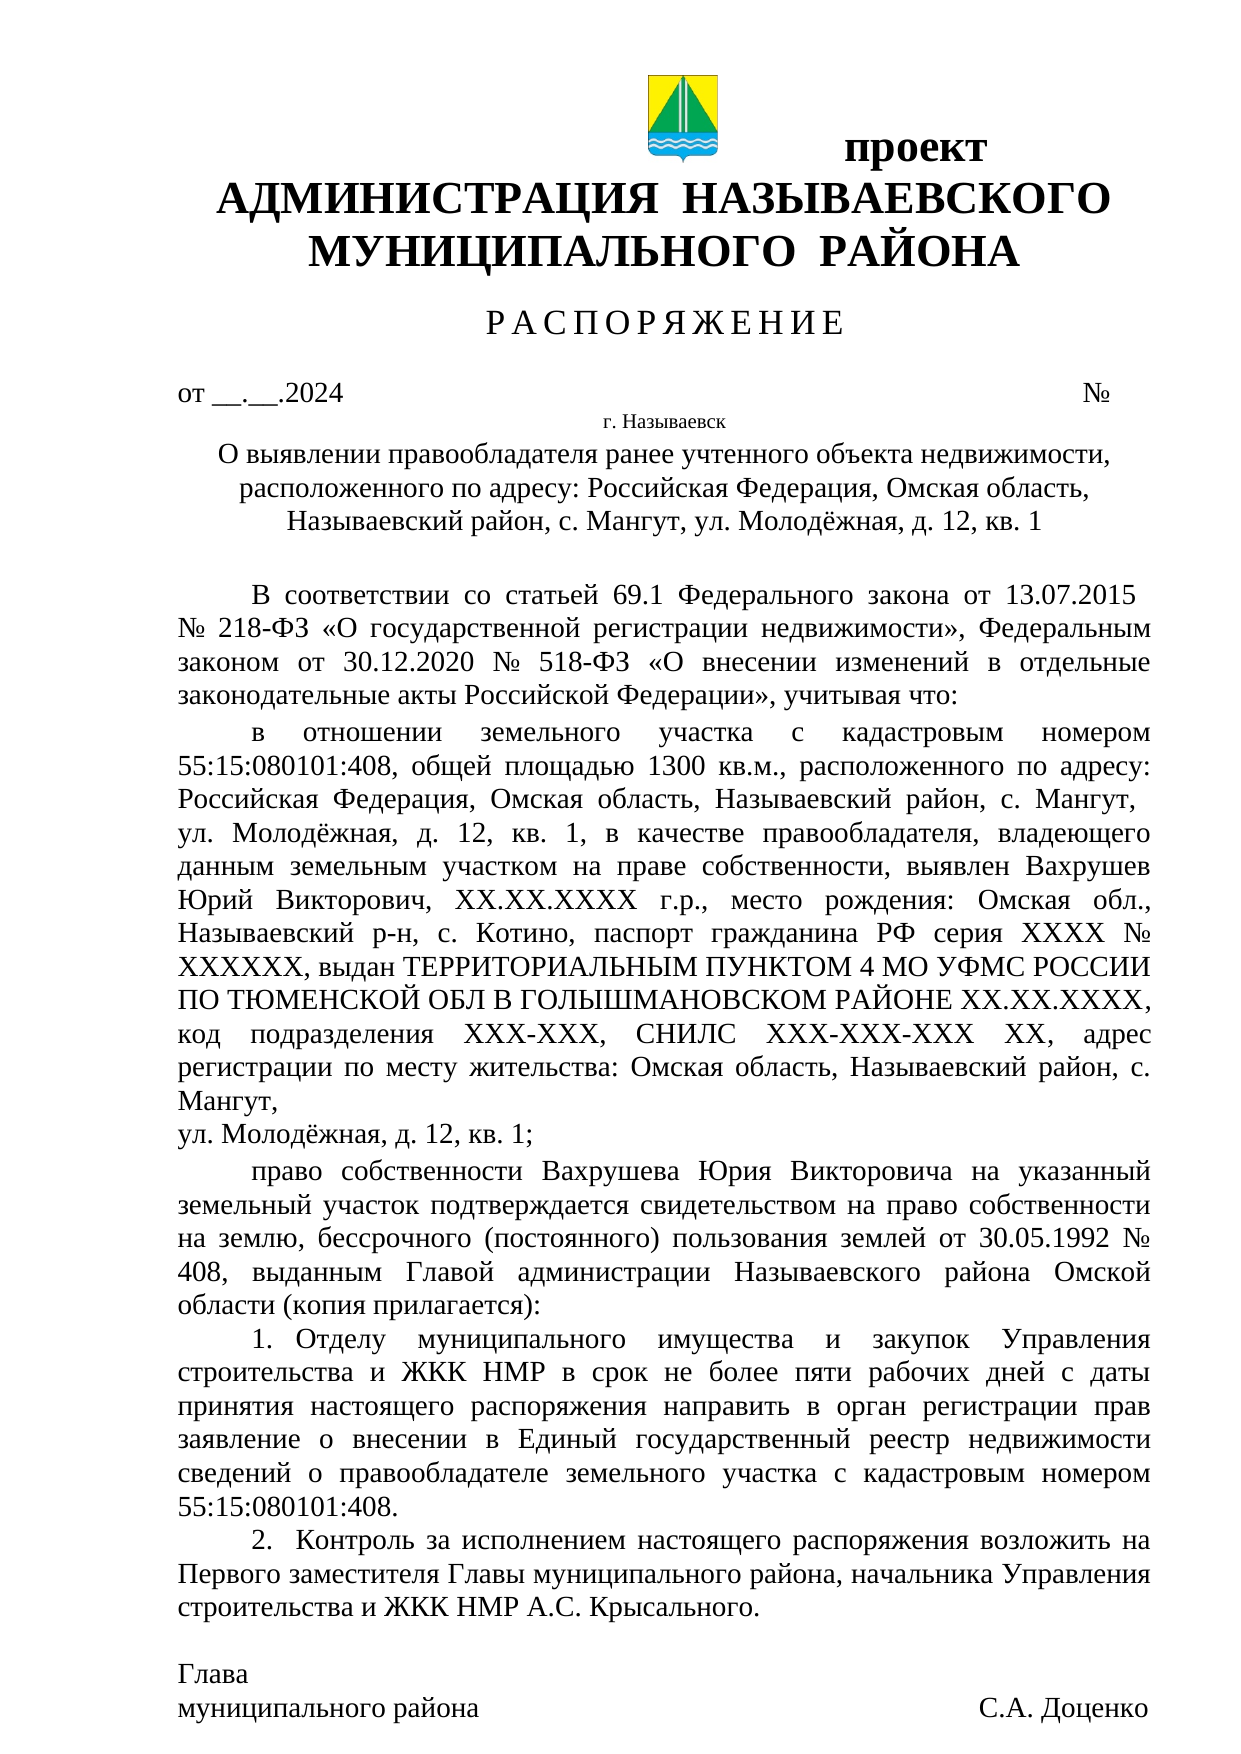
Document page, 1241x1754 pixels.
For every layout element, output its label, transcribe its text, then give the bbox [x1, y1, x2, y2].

text муниципального района С.А. Доценко [177, 1690, 1152, 1723]
text РАСПОРЯЖЕНИЕ [177, 301, 1152, 342]
list Контроль за исполнением настоящего распоряжения возложить на Первого заместителя Главы муниципального района, начальника Управления строительства и ЖКК НМР А.С. Крысального. [177, 1522, 1152, 1623]
text Глава [177, 1656, 1152, 1690]
picture [648, 75, 718, 133]
text АДМИНИСТРАЦИЯ НАЗЫВАЕВСКОГО МУНИЦИПАЛЬНОГО РАЙОНА [177, 171, 1152, 276]
text право собственности Вахрушева Юрия Викторовича на указанный земельный участок подтверждается свидетельством на право собственности на землю, бессрочного (постоянного) пользования землей от 30.05.1992 № 408, выданным Главой администрации Называевского района Омской области (копия прилагается): [177, 1153, 1152, 1321]
picture [648, 138, 718, 163]
text проект [177, 118, 1152, 171]
text О выявлении правообладателя ранее учтенного объекта недвижимости, расположенного по адресу: Российская Федерация, Омская область, Называевский район, с. Мангут, ул. Молодёжная, д. 12, кв. 1 [177, 436, 1152, 537]
text от __.__.2024 № [177, 376, 1152, 409]
list Отделу муниципального имущества и закупок Управления строительства и ЖКК НМР в срок не более пяти рабочих дней с даты принятия настоящего распоряжения направить в орган регистрации прав заявление о внесении в Единый государственный реестр недвижимости сведений о правообладателе земельного участка с кадастровым номером 55:15:080101:408. [177, 1321, 1152, 1522]
text в отношении земельного участка с кадастровым номером 55:15:080101:408, общей площадью 1300 кв.м., расположенного по адресу: Российская Федерация, Омская область, Называевский район, с. Мангут, ул. Молодёжная, д. 12, кв. 1, в качестве правообладателя, владеющего данным земельным участком на праве собственности, выявлен Вахрушев Юрий Викторович, ХХ.ХХ.ХХХХ г.р., место рождения: Омская обл., Называевский р-н, с. Котино, паспорт гражданина РФ серия ХХХХ № ХХХХХХ, выдан ТЕРРИТОРИАЛЬНЫМ ПУНКТОМ 4 МО УФМС РОССИИ ПО ТЮМЕНСКОЙ ОБЛ В ГОЛЫШМАНОВСКОМ РАЙОНЕ ХХ.ХХ.ХХХХ, код подразделения ХХХ-ХХХ, СНИЛС ХХХ-ХХХ-ХХХ ХХ, адрес регистрации по месту жительства: Омская область, Называевский район, с. Мангут, ул. Молодёжная, д. 12, кв. 1; [177, 714, 1152, 1150]
text г. Называевск [177, 409, 1152, 433]
text В соответствии со статьей 69.1 Федерального закона от 13.07.2015 № 218-ФЗ «О государственной регистрации недвижимости», Федеральным законом от 30.12.2020 № 518-ФЗ «О внесении изменений в отдельные законодательные акты Российской Федерации», учитывая что: [177, 577, 1152, 711]
